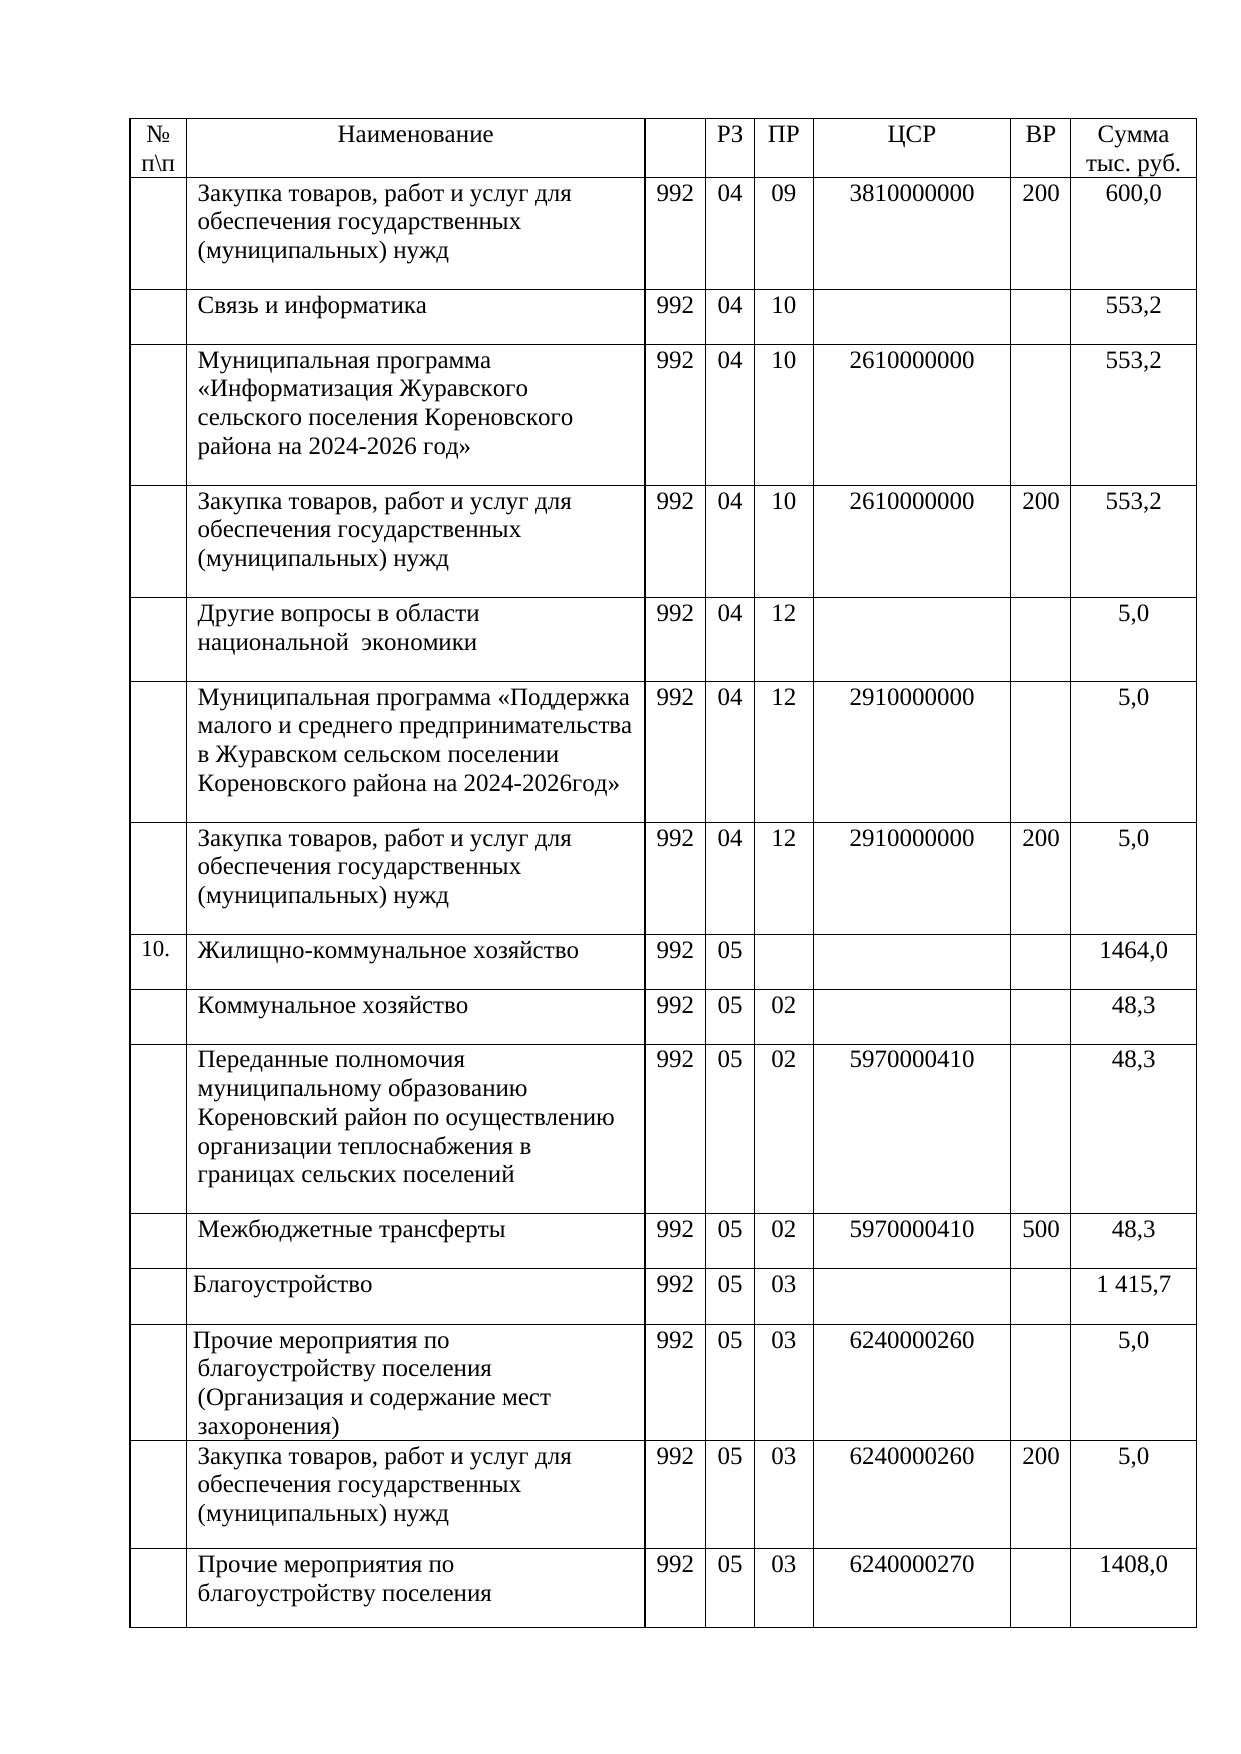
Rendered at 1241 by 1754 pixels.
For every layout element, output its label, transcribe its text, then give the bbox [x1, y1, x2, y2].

table_cell [1011, 1325, 1070, 1440]
table_cell [755, 935, 813, 989]
table_cell 12 [755, 823, 813, 934]
table_cell 1 415,7 [1071, 1269, 1196, 1324]
table_cell 200 [1011, 1441, 1070, 1548]
table_cell 05 [706, 1441, 754, 1548]
table_cell [131, 290, 186, 344]
table_cell 10 [755, 290, 813, 344]
table_cell 6240000260 [814, 1441, 1010, 1548]
table_cell 12 [755, 682, 813, 822]
table_cell 553,2 [1071, 345, 1196, 485]
table_cell 5970000410 [814, 1214, 1010, 1268]
table_cell 05 [706, 1045, 754, 1213]
table_cell 3810000000 [814, 178, 1010, 289]
table_cell 992 [646, 290, 705, 344]
table_cell Связь и информатика [187, 290, 644, 344]
table_cell [131, 823, 186, 934]
table_cell 02 [755, 1214, 813, 1268]
table_header [646, 119, 705, 177]
table_cell 04 [706, 598, 754, 681]
table_cell 6240000270 [814, 1549, 1010, 1627]
table_cell 5,0 [1071, 598, 1196, 681]
table_cell Благоустройство [187, 1269, 644, 1324]
table_cell [1011, 990, 1070, 1043]
table_cell [814, 290, 1010, 344]
table_cell [1011, 1045, 1070, 1213]
table_cell 05 [706, 1214, 754, 1268]
table_cell Прочие мероприятия по благоустройству поселения [187, 1549, 644, 1627]
table_header РЗ [706, 119, 754, 177]
table_cell [814, 1269, 1010, 1324]
table_cell 200 [1011, 486, 1070, 597]
table_cell [131, 1269, 186, 1324]
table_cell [187, 178, 644, 289]
table_cell 5,0 [1071, 1441, 1196, 1548]
table_cell [814, 598, 1010, 681]
table_cell 04 [706, 345, 754, 485]
table_cell 6240000260 [814, 1325, 1010, 1440]
table_cell 500 [1011, 1214, 1070, 1268]
table_cell 992 [646, 598, 705, 681]
table_header ВР [1011, 119, 1070, 177]
table_cell [1011, 1269, 1070, 1324]
table_cell 992 [646, 178, 705, 289]
table_cell 10. [131, 935, 186, 989]
table_cell [1011, 290, 1070, 344]
table_cell 12 [755, 598, 813, 681]
table_cell [131, 1549, 186, 1627]
table_cell [1011, 1549, 1070, 1627]
table_cell [1011, 682, 1070, 822]
table_cell 553,2 [1071, 290, 1196, 344]
table_cell [1011, 345, 1070, 485]
table_cell 1464,0 [1071, 935, 1196, 989]
table_cell 05 [706, 935, 754, 989]
table_cell Прочие мероприятия по благоустройству поселения (Организация и содержание мест захоронения) [187, 1325, 644, 1440]
table_cell 03 [755, 1269, 813, 1324]
table_cell 992 [646, 1269, 705, 1324]
table_cell [131, 178, 186, 289]
table_cell Закупка товаров, работ и услуг для обеспечения государственных (муниципальных) нужд [187, 486, 644, 597]
table_cell 05 [706, 1325, 754, 1440]
table_cell 5970000410 [814, 1045, 1010, 1213]
table_cell 09 [755, 178, 813, 289]
table_cell [1011, 598, 1070, 681]
table_header № п\п [131, 119, 186, 177]
table_cell 05 [706, 1549, 754, 1627]
table_cell 04 [706, 823, 754, 934]
table_cell 03 [755, 1549, 813, 1627]
table_cell Жилищно-коммунальное хозяйство [187, 935, 644, 989]
table_cell 992 [646, 823, 705, 934]
table_cell [131, 1045, 186, 1213]
table_cell [131, 598, 186, 681]
table_cell 04 [706, 486, 754, 597]
table_cell Переданные полномочия муниципальному образованию Кореновский район по осуществлению организации теплоснабжения в границах сельских поселений [187, 1045, 644, 1213]
table_cell [131, 1441, 186, 1548]
table_cell 04 [706, 682, 754, 822]
table_cell 5,0 [1071, 1325, 1196, 1440]
table_cell 48,3 [1071, 1045, 1196, 1213]
table_cell 992 [646, 1325, 705, 1440]
table_cell [131, 1325, 186, 1440]
table_cell 2610000000 [814, 486, 1010, 597]
table_cell Межбюджетные трансферты [187, 1214, 644, 1268]
table_cell [131, 1214, 186, 1268]
table_cell 2610000000 [814, 345, 1010, 485]
table_cell 05 [706, 1269, 754, 1324]
table_cell 992 [646, 1045, 705, 1213]
table_cell 992 [646, 1441, 705, 1548]
table_cell Другие вопросы в области национальной экономики [187, 598, 644, 681]
table_cell 200 [1011, 178, 1070, 289]
table_header Сумма тыс. руб. [1071, 119, 1196, 177]
table_cell 992 [646, 990, 705, 1043]
table_cell 2910000000 [814, 682, 1010, 822]
table_cell 992 [646, 682, 705, 822]
table_cell 10 [755, 345, 813, 485]
table_cell 03 [755, 1325, 813, 1440]
table_cell Закупка товаров, работ и услуг для обеспечения государственных (муниципальных) нужд [187, 823, 644, 934]
table_cell 03 [755, 1441, 813, 1548]
table_cell 04 [706, 178, 754, 289]
table_cell [814, 935, 1010, 989]
table_cell 992 [646, 1549, 705, 1627]
table_cell 02 [755, 990, 813, 1043]
table_header ЦСР [814, 119, 1010, 177]
table_cell Муниципальная программа «Информатизация Журавского сельского поселения Кореновского района на 2024-2026 год» [187, 345, 644, 485]
table_cell [131, 345, 186, 485]
table_cell [131, 682, 186, 822]
table_cell 600,0 [1071, 178, 1196, 289]
table_cell 992 [646, 345, 705, 485]
table_cell [1011, 935, 1070, 989]
table_cell [131, 486, 186, 597]
table_cell 992 [646, 1214, 705, 1268]
table_cell [814, 990, 1010, 1043]
table_cell 48,3 [1071, 1214, 1196, 1268]
table_cell Коммунальное хозяйство [187, 990, 644, 1043]
table_cell 553,2 [1071, 486, 1196, 597]
table_cell 1408,0 [1071, 1549, 1196, 1627]
table_cell 10 [755, 486, 813, 597]
table_cell 200 [1011, 823, 1070, 934]
table_cell 5,0 [1071, 682, 1196, 822]
table_cell 02 [755, 1045, 813, 1213]
table_header ПР [755, 119, 813, 177]
table_cell 48,3 [1071, 990, 1196, 1043]
table_cell Муниципальная программа «Поддержка малого и среднего предпринимательства в Журавском сельском поселении Кореновского района на 2024-2026год» [187, 682, 644, 822]
table_cell 992 [646, 486, 705, 597]
table_header Наименование [187, 119, 644, 177]
table_cell 5,0 [1071, 823, 1196, 934]
table_cell [131, 990, 186, 1043]
table_cell 05 [706, 990, 754, 1043]
table_cell 04 [706, 290, 754, 344]
table_cell 992 [646, 935, 705, 989]
table_cell 2910000000 [814, 823, 1010, 934]
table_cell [187, 1441, 644, 1548]
